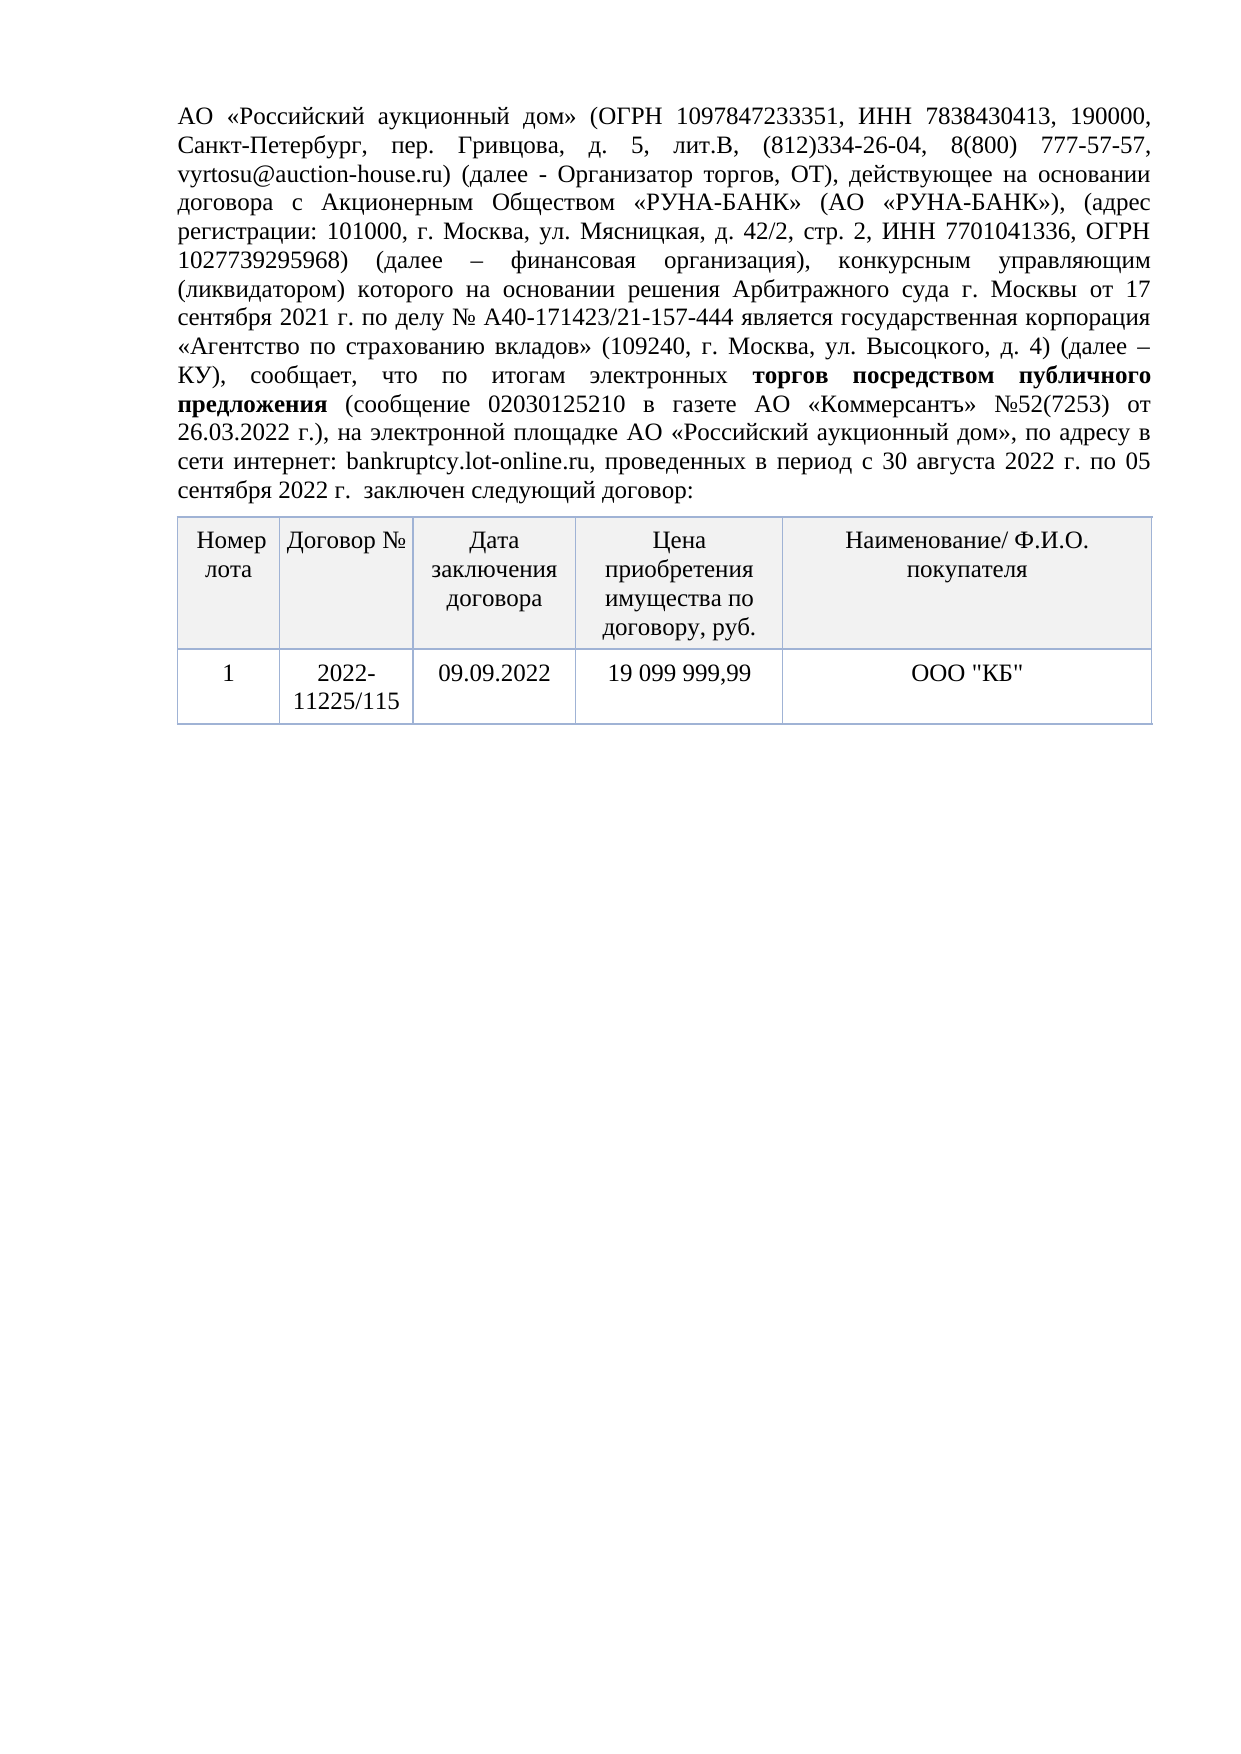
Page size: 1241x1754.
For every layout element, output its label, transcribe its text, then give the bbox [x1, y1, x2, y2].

text АО «Российский аукционный дом» (ОГРН 1097847233351, ИНН 7838430413, 190000, Санкт-Петербург, пер. Гривцова, д. 5, лит.В, (812)334-26-04, 8(800) 777-57-57, vyrtosu@auction-house.ru) (далее - Организатор торгов, ОТ), действующее на основании договора с Акционерным Обществом «РУНА-БАНК» (АО «РУНА-БАНК»), (адрес регистрации: 101000, г. Москва, ул. Мясницкая, д. 42/2, стр. 2, ИНН 7701041336, ОГРН 1027739295968) (далее – финансовая организация), конкурсным управляющим (ликвидатором) которого на основании решения Арбитражного суда г. Москвы от 17 сентября 2021 г. по делу № А40-171423/21-157-444 является государственная корпорация «Агентство по страхованию вкладов» (109240, г. Москва, ул. Высоцкого, д. 4) (далее – КУ), сообщает, что по итогам электронных торгов посредством публичного предложения (сообщение 02030125210 в газете АО «Коммерсантъ» №52(7253) от 26.03.2022 г.), на электронной площадке АО «Российский аукционный дом», по адресу в сети интернет: bankruptcy.lot-online.ru, проведенных в период с 30 августа 2022 г. по 05 сентября 2022 г. заключен следующий договор: [177, 101, 1152, 504]
table_cell 09.09.2022 [414, 650, 575, 723]
table_header Наименование/ Ф.И.О. покупателя [783, 518, 1151, 648]
table_header Цена приобретения имущества по договору, руб. [576, 518, 782, 648]
table_cell 2022-11225/115 [280, 650, 412, 723]
table_header Дата заключения договора [414, 518, 575, 648]
table_header Номер лота [178, 518, 279, 648]
table_cell 1 [178, 650, 279, 723]
table_cell ООО "КБ" [783, 650, 1151, 723]
table_cell 19 099 999,99 [576, 650, 782, 723]
table_header Договор № [280, 518, 412, 648]
